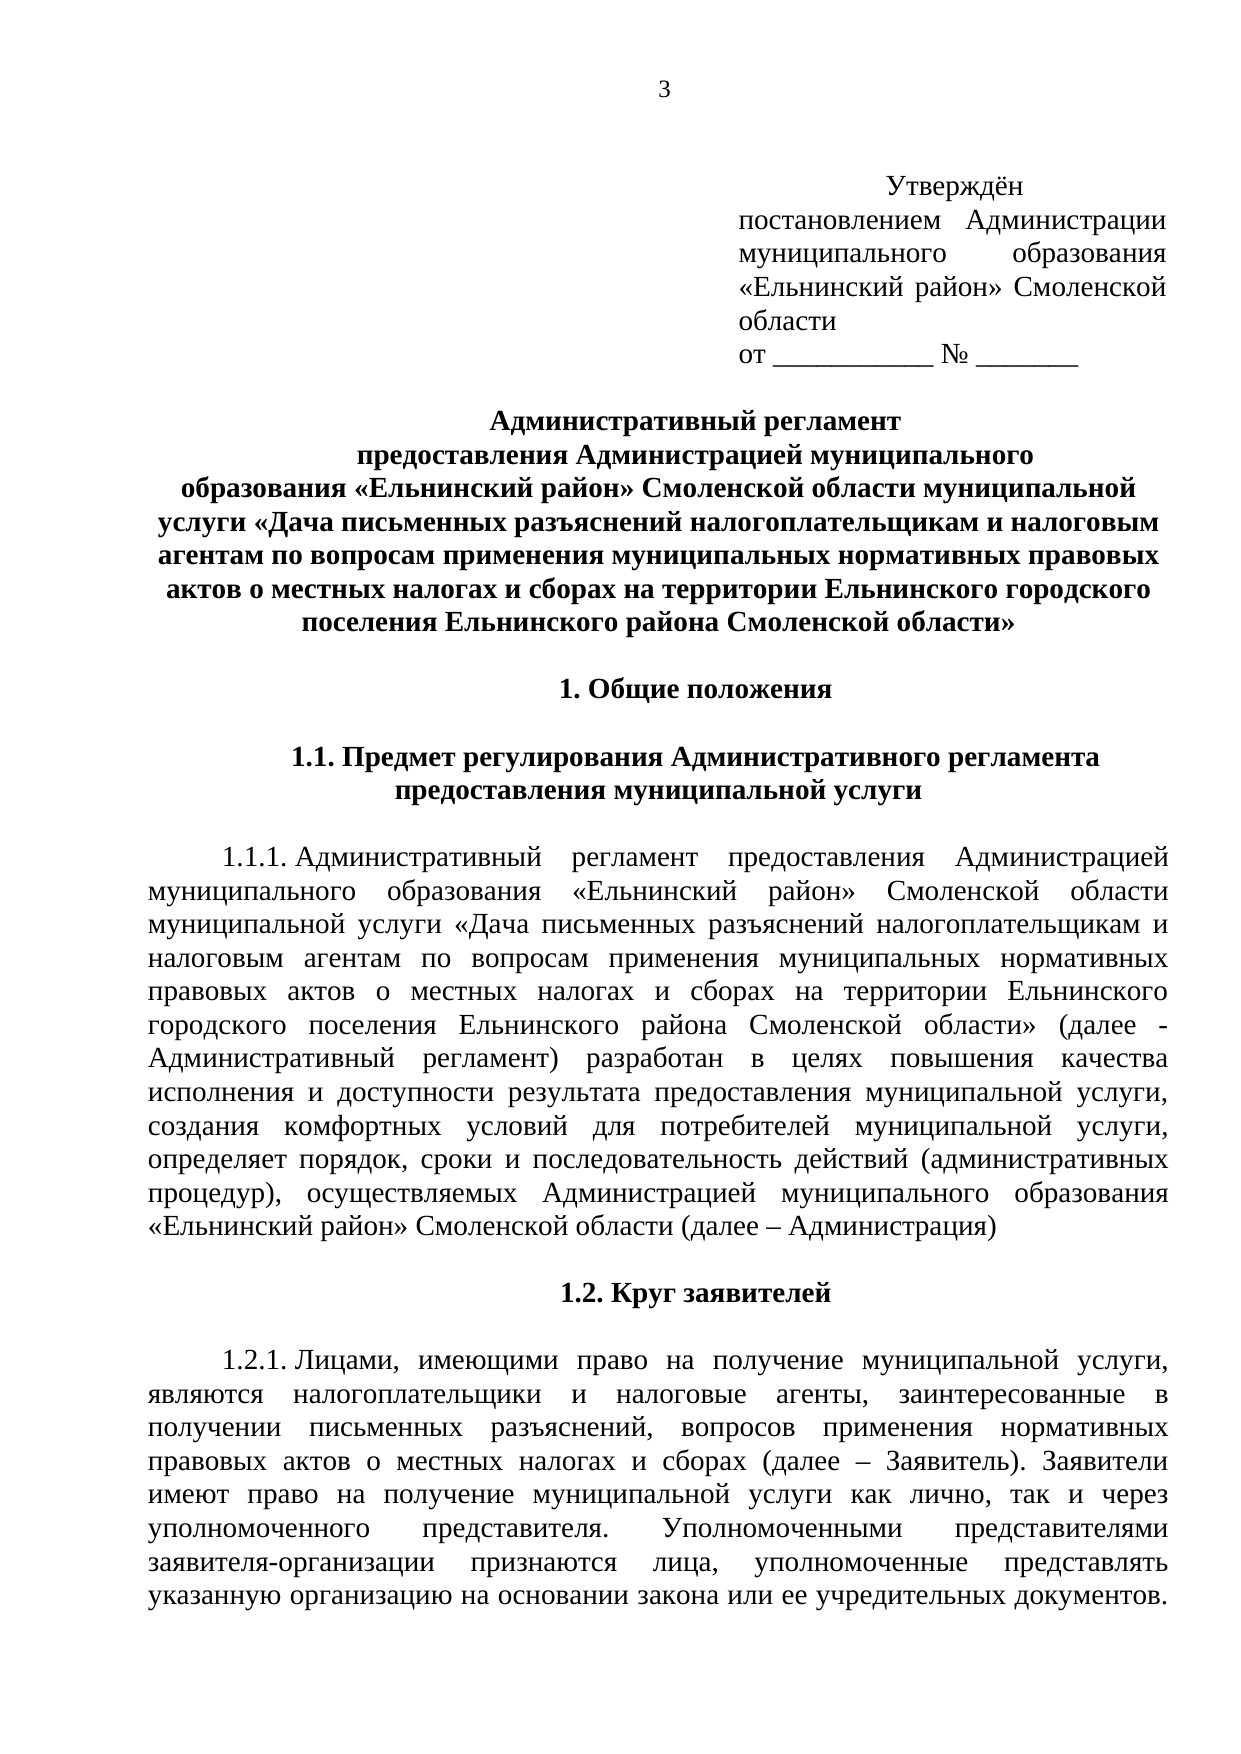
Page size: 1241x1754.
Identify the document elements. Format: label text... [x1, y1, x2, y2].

text Административный регламент [148, 403, 1169, 437]
table_header Утверждён постановлением Администрации муниципального образования «Ельнинский район» Смоленской области от ___________ № _______ [738, 169, 1181, 370]
text 1.1. Предмет регулирования Административного регламента предоставления муниципальной услуги [148, 739, 1169, 806]
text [148, 1342, 1169, 1611]
text 1. Общие положения [148, 672, 1169, 705]
text 1.1.1. Административный регламент предоставления Администрацией муниципального образования «Ельнинский район» Смоленской области муниципальной услуги «Дача письменных разъяснений налогоплательщикам и налоговым агентам по вопросам применения муниципальных нормативных правовых актов о местных налогах и сборах на территории Ельнинского городского поселения Ельнинского района Смоленской области» (далее - Административный регламент) разработан в целях повышения качества исполнения и доступности результата предоставления муниципальной услуги, создания комфортных условий для потребителей муниципальной услуги, определяет порядок, сроки и последовательность действий (административных процедур), осуществляемых Администрацией муниципального образования «Ельнинский район» Смоленской области (далее – Администрация) [148, 839, 1169, 1242]
text 1.2. Круг заявителей [148, 1275, 1169, 1309]
text предоставления Администрацией муниципального образования «Ельнинский район» Смоленской области муниципальной услуги «Дача письменных разъяснений налогоплательщикам и налоговым агентам по вопросам применения муниципальных нормативных правовых актов о местных налогах и сборах на территории Ельнинского городского поселения Ельнинского района Смоленской области» [148, 437, 1169, 638]
